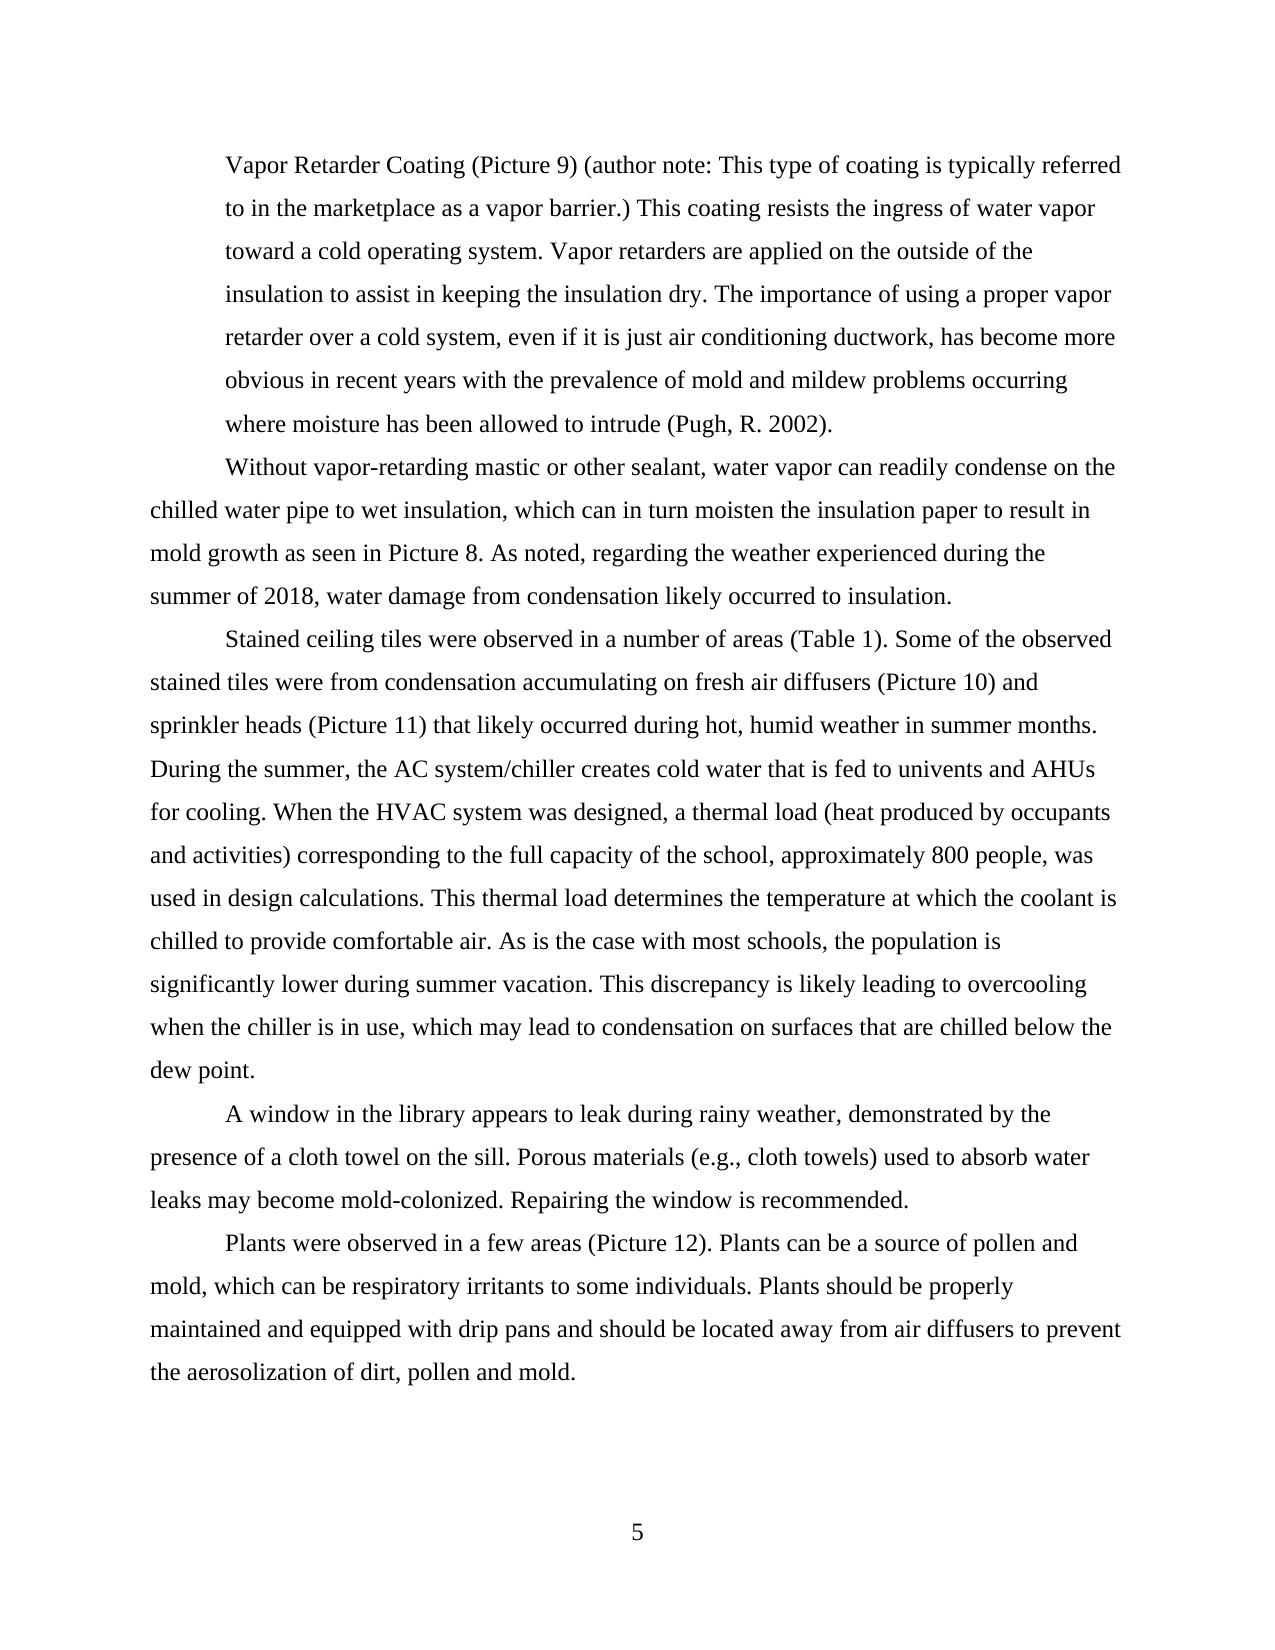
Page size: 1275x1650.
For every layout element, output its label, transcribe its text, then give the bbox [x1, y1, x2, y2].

text Vapor Retarder Coating (Picture 9) (author note: This type of coating is typically referred to in the marketplace as a vapor barrier.) This coating resists the ingress of water vapor toward a cold operating system. Vapor retarders are applied on the outside of the insulation to assist in keeping the insulation dry. The importance of using a proper vapor retarder over a cold system, even if it is just air conditioning ductwork, has become more obvious in recent years with the prevalence of mold and mildew problems occurring where moisture has been allowed to intrude (Pugh, R. 2002). [225, 150, 1125, 437]
text Without vapor-retarding mastic or other sealant, water vapor can readily condense on the chilled water pipe to wet insulation, which can in turn moisten the insulation paper to result in mold growth as seen in Picture 8. As noted, regarding the weather experienced during the summer of 2018, water damage from condensation likely occurred to insulation. [150, 452, 1125, 610]
text A window in the library appears to leak during rainy weather, demonstrated by the presence of a cloth towel on the sill. Porous materials (e.g., cloth towels) used to absorb water leaks may become mold-colonized. Repairing the window is recommended. [150, 1099, 1125, 1214]
text Stained ceiling tiles were observed in a number of areas (Table 1). Some of the observed stained tiles were from condensation accumulating on fresh air diffusers (Picture 10) and sprinkler heads (Picture 11) that likely occurred during hot, humid weather in summer months. During the summer, the AC system/chiller creates cold water that is fed to univents and AHUs for cooling. When the HVAC system was designed, a thermal load (heat produced by occupants and activities) corresponding to the full capacity of the school, approximately 800 people, was used in design calculations. This thermal load determines the temperature at which the coolant is chilled to provide comfortable air. As is the case with most schools, the population is significantly lower during summer vacation. This discrepancy is likely leading to overcooling when the chiller is in use, which may lead to condensation on surfaces that are chilled below the dew point. [150, 624, 1125, 1084]
text Plants were observed in a few areas (Picture 12). Plants can be a source of pollen and mold, which can be respiratory irritants to some individuals. Plants should be properly maintained and equipped with drip pans and should be located away from air diffusers to prevent the aerosolization of dirt, pollen and mold. [150, 1228, 1125, 1386]
